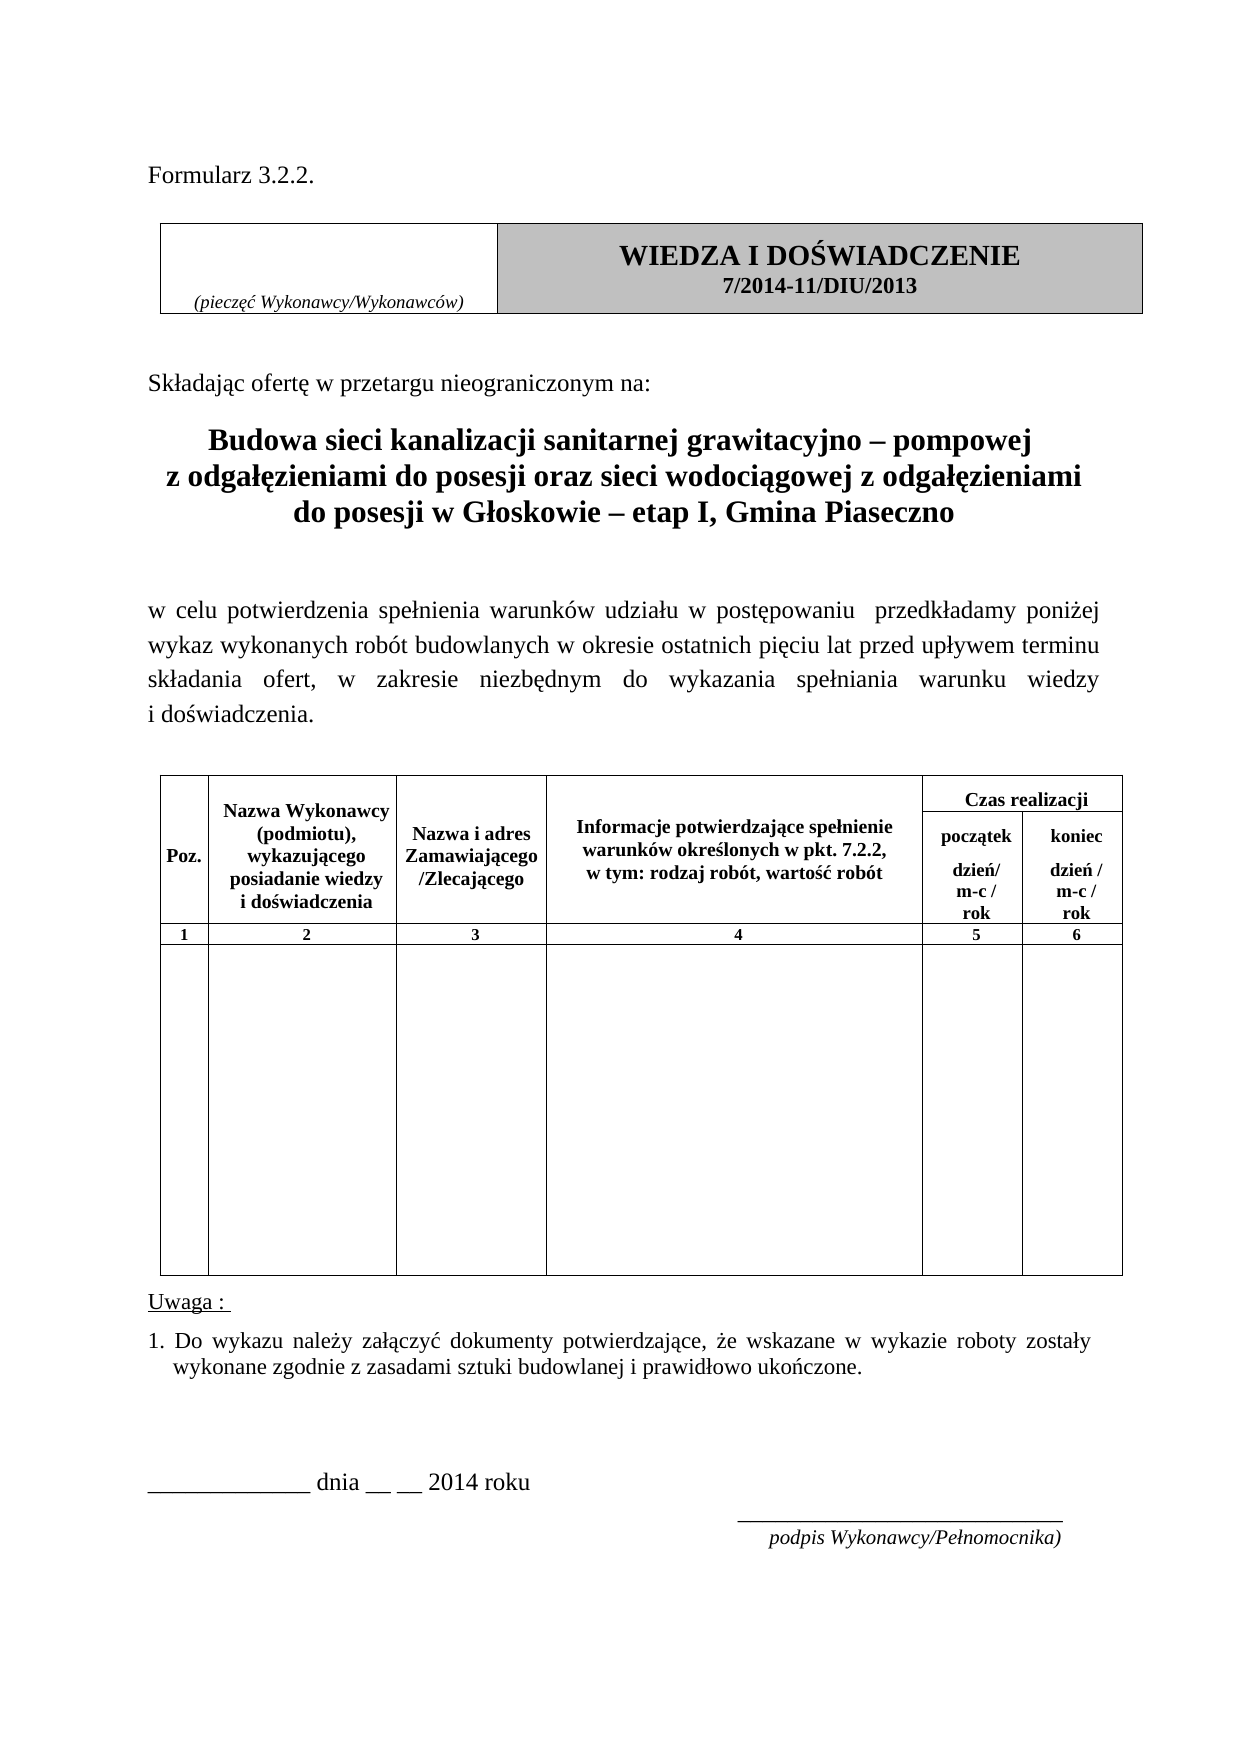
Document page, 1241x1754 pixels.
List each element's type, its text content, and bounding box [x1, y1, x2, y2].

table_cell [923, 945, 1022, 1274]
table_header Nazwa Wykonawcy (podmiotu), wykazującego posiadanie wiedzy i doświadczenia [209, 776, 396, 923]
table_cell [547, 945, 922, 1274]
table_cell [397, 945, 546, 1274]
text podpis Wykonawcy/Pełnomocnika) [325, 1524, 1093, 1549]
text Budowa sieci kanalizacji sanitarnej grawitacyjno – pompowej z odgałęzieniami do posesji oraz sieci wodociągowej z odgałęzieniami do posesji w Głoskowie – etap I, Gmina Piaseczno [148, 421, 1093, 529]
text Uwaga : [148, 1288, 1093, 1314]
table_cell początek dzień/ m-c / rok [923, 812, 1022, 923]
table_header (pieczęć Wykonawcy/Wykonawców) [161, 224, 497, 313]
table_header Czas realizacji [923, 776, 1122, 811]
text w celu potwierdzenia spełnienia warunków udziału w postępowaniu przedkładamy poniżej wykaz wykonanych robót budowlanych w okresie ostatnich pięciu lat przed upływem terminu składania ofert, w zakresie niezbędnym do wykazania spełniania warunku wiedzy i doświadczenia. [148, 595, 1100, 728]
table_header Nazwa i adres Zamawiającego /Zlecającego [397, 776, 546, 923]
table_cell 2 [209, 924, 396, 943]
text Składając ofertę w przetargu nieograniczonym na: [148, 368, 1093, 396]
table_header Poz. [161, 776, 208, 923]
table_cell 1 [161, 924, 208, 943]
text Formularz 3.2.2. [148, 160, 1093, 189]
table_header WIEDZA I DOŚWIADCZENIE 7/2014-11/DIU/2013 [498, 224, 1142, 313]
text 1. Do wykazu należy załączyć dokumenty potwierdzające, że wskazane w wykazie roboty zostały wykonane zgodnie z zasadami sztuki budowlanej i prawidłowo ukończone. [148, 1327, 1093, 1379]
table_cell 5 [923, 924, 1022, 943]
table_cell [209, 945, 396, 1274]
table_header Informacje potwierdzające spełnienie warunków określonych w pkt. 7.2.2, w tym: rodzaj robót, wartość robót [547, 776, 922, 923]
table_cell [1023, 945, 1122, 1274]
table_cell koniec dzień / m-c / rok [1023, 812, 1122, 923]
table_cell [161, 945, 208, 1274]
text _____________ dnia __ __ 2014 roku __________________________ [148, 1467, 1093, 1524]
table_cell 4 [547, 924, 922, 943]
table_cell 3 [397, 924, 546, 943]
table_cell 6 [1023, 924, 1122, 943]
